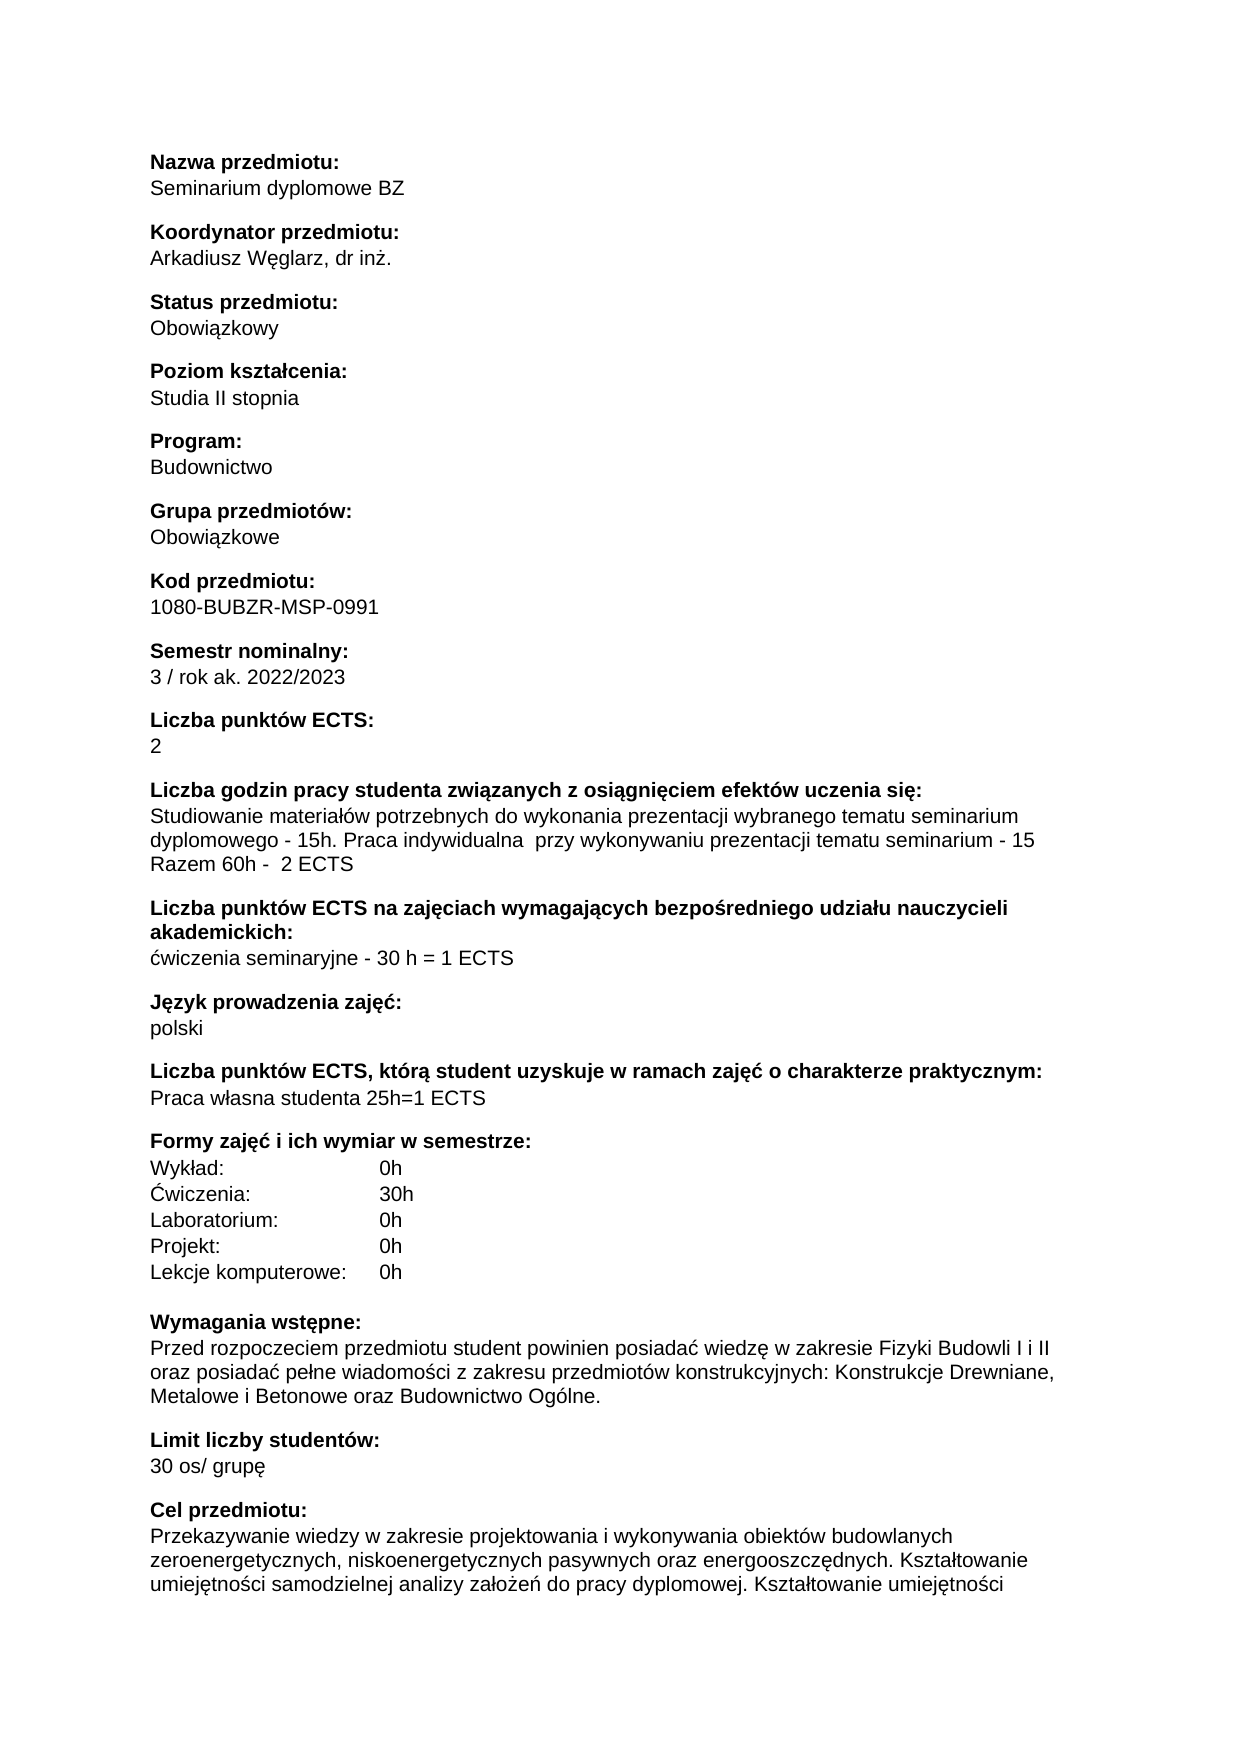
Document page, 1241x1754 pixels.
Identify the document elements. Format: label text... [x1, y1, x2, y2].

text Status przedmiotu: [150, 289, 1090, 313]
text Wymagania wstępne: [150, 1310, 1090, 1334]
table_cell Ćwiczenia: [140, 1182, 367, 1206]
table_header Wykład: [140, 1156, 367, 1180]
table_cell 0h [369, 1206, 597, 1232]
text Obowiązkowy [150, 316, 1090, 339]
text Studiowanie materiałów potrzebnych do wykonania prezentacji wybranego tematu seminarium dyplomowego - 15h. Praca indywidualna przy wykonywaniu prezentacji tematu seminarium - 15 Razem 60h - 2 ECTS [150, 804, 1090, 876]
text Cel przedmiotu: [150, 1497, 1090, 1521]
text 3 / rok ak. 2022/2023 [150, 664, 1090, 688]
text Nazwa przedmiotu: [150, 150, 1090, 174]
text Program: [150, 429, 1090, 453]
table_cell 0h [369, 1232, 597, 1258]
text 2 [150, 734, 1090, 758]
text Grupa przedmiotów: [150, 499, 1090, 523]
table_cell Lekcje komputerowe: [140, 1260, 367, 1284]
table_cell Laboratorium: [140, 1208, 367, 1232]
text Koordynator przedmiotu: [150, 220, 1090, 244]
table_cell Projekt: [140, 1234, 367, 1258]
text Liczba punktów ECTS: [150, 708, 1090, 732]
text Arkadiusz Węglarz, dr inż. [150, 246, 1090, 270]
text Liczba punktów ECTS, którą student uzyskuje w ramach zajęć o charakterze praktycznym: [150, 1059, 1090, 1083]
text Obowiązkowe [150, 525, 1090, 549]
text Kod przedmiotu: [150, 569, 1090, 593]
text Liczba godzin pracy studenta związanych z osiągnięciem efektów uczenia się: [150, 778, 1090, 802]
text ćwiczenia seminaryjne - 30 h = 1 ECTS [150, 946, 1090, 970]
text Studia II stopnia [150, 385, 1090, 409]
table_header 0h [369, 1156, 597, 1180]
text Semestr nominalny: [150, 638, 1090, 662]
text Budownictwo [150, 455, 1090, 479]
text Poziom kształcenia: [150, 359, 1090, 383]
text Praca własna studenta 25h=1 ECTS [150, 1085, 1090, 1109]
text Przed rozpoczeciem przedmiotu student powinien posiadać wiedzę w zakresie Fizyki Budowli I i II oraz posiadać pełne wiadomości z zakresu przedmiotów konstrukcyjnych: Konstrukcje Drewniane, Metalowe i Betonowe oraz Budownictwo Ogólne. [150, 1336, 1090, 1408]
text Seminarium dyplomowe BZ [150, 176, 1090, 200]
table_cell 0h [369, 1258, 597, 1284]
text 1080-BUBZR-MSP-0991 [150, 595, 1090, 619]
table_cell 30h [369, 1180, 597, 1206]
text polski [150, 1016, 1090, 1039]
text Limit liczby studentów: [150, 1428, 1090, 1452]
text 30 os/ grupę [150, 1454, 1090, 1478]
text Formy zajęć i ich wymiar w semestrze: [150, 1129, 1090, 1153]
text Język prowadzenia zajęć: [150, 989, 1090, 1013]
text Liczba punktów ECTS na zajęciach wymagających bezpośredniego udziału nauczycieli akademickich: [150, 896, 1090, 944]
